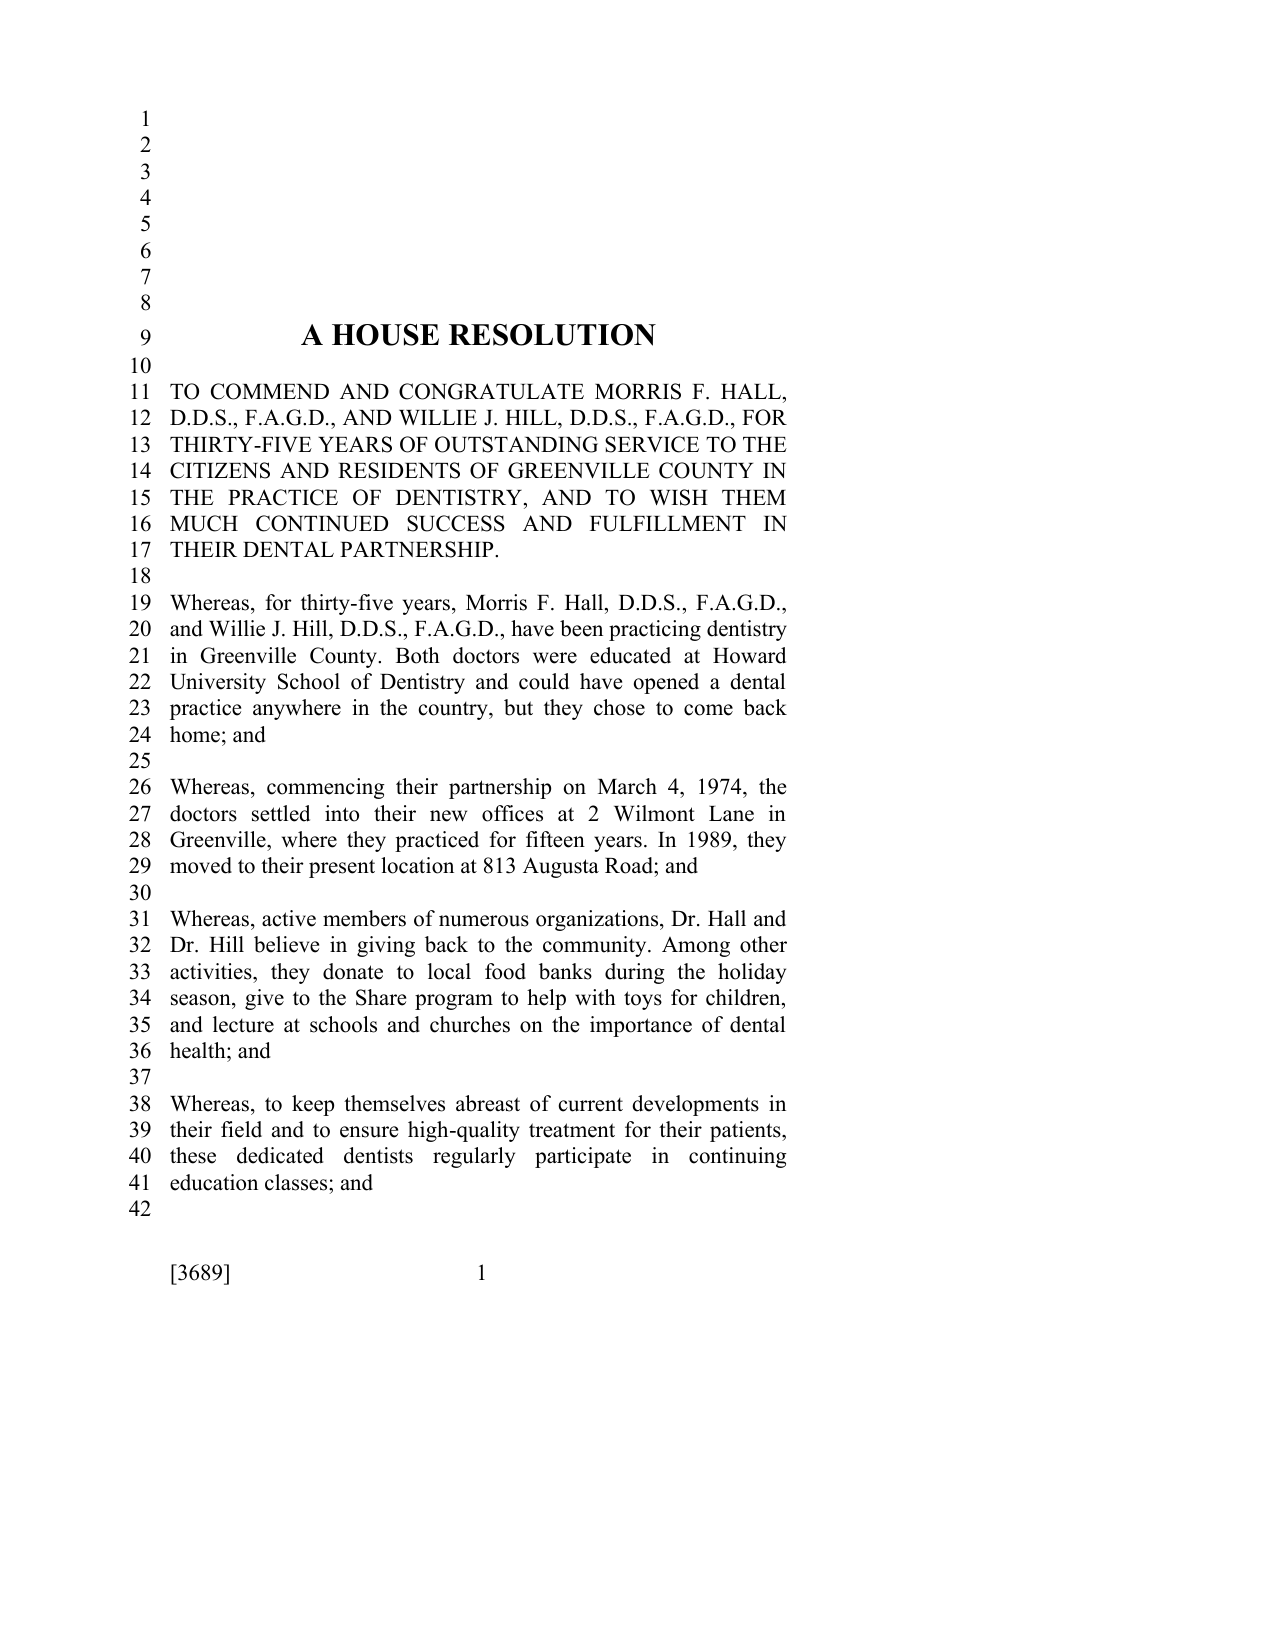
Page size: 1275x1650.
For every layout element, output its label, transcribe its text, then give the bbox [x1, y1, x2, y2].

text Whereas, for thirty-five years, Morris F. Hall, D.D.S., F.A.G.D., and Willie J. Hill, D.D.S., F.A.G.D., have been practicing dentistry in Greenville County. Both doctors were educated at Howard University School of Dentistry and could have opened a dental practice anywhere in the country, but they chose to come back home; and [169, 589, 787, 747]
text Whereas, to keep themselves abreast of current developments in their field and to ensure high-quality treatment for their patients, these dedicated dentists regularly participate in continuing education classes; and [169, 1090, 787, 1195]
text A HOUSE RESOLUTION [169, 316, 787, 352]
text TO COMMEND AND CONGRATULATE MORRIS F. HALL, D.D.S., F.A.G.D., AND WILLIE J. HILL, D.D.S., F.A.G.D., FOR THIRTY-FIVE YEARS OF OUTSTANDING SERVICE TO THE CITIZENS AND RESIDENTS OF GREENVILLE COUNTY IN THE PRACTICE OF DENTISTRY, AND TO WISH THEM MUCH CONTINUED SUCCESS AND FULFILLMENT IN THEIR DENTAL PARTNERSHIP. [169, 378, 787, 563]
text Whereas, active members of numerous organizations, Dr. Hall and Dr. Hill believe in giving back to the community. Among other activities, they donate to local food banks during the holiday season, give to the Share program to help with toys for children, and lecture at schools and churches on the importance of dental health; and [169, 905, 787, 1063]
text Whereas, commencing their partnership on March 4, 1974, the doctors settled into their new offices at 2 Wilmont Lane in Greenville, where they practiced for fifteen years. In 1989, they moved to their present location at 813 Augusta Road; and [169, 773, 787, 879]
